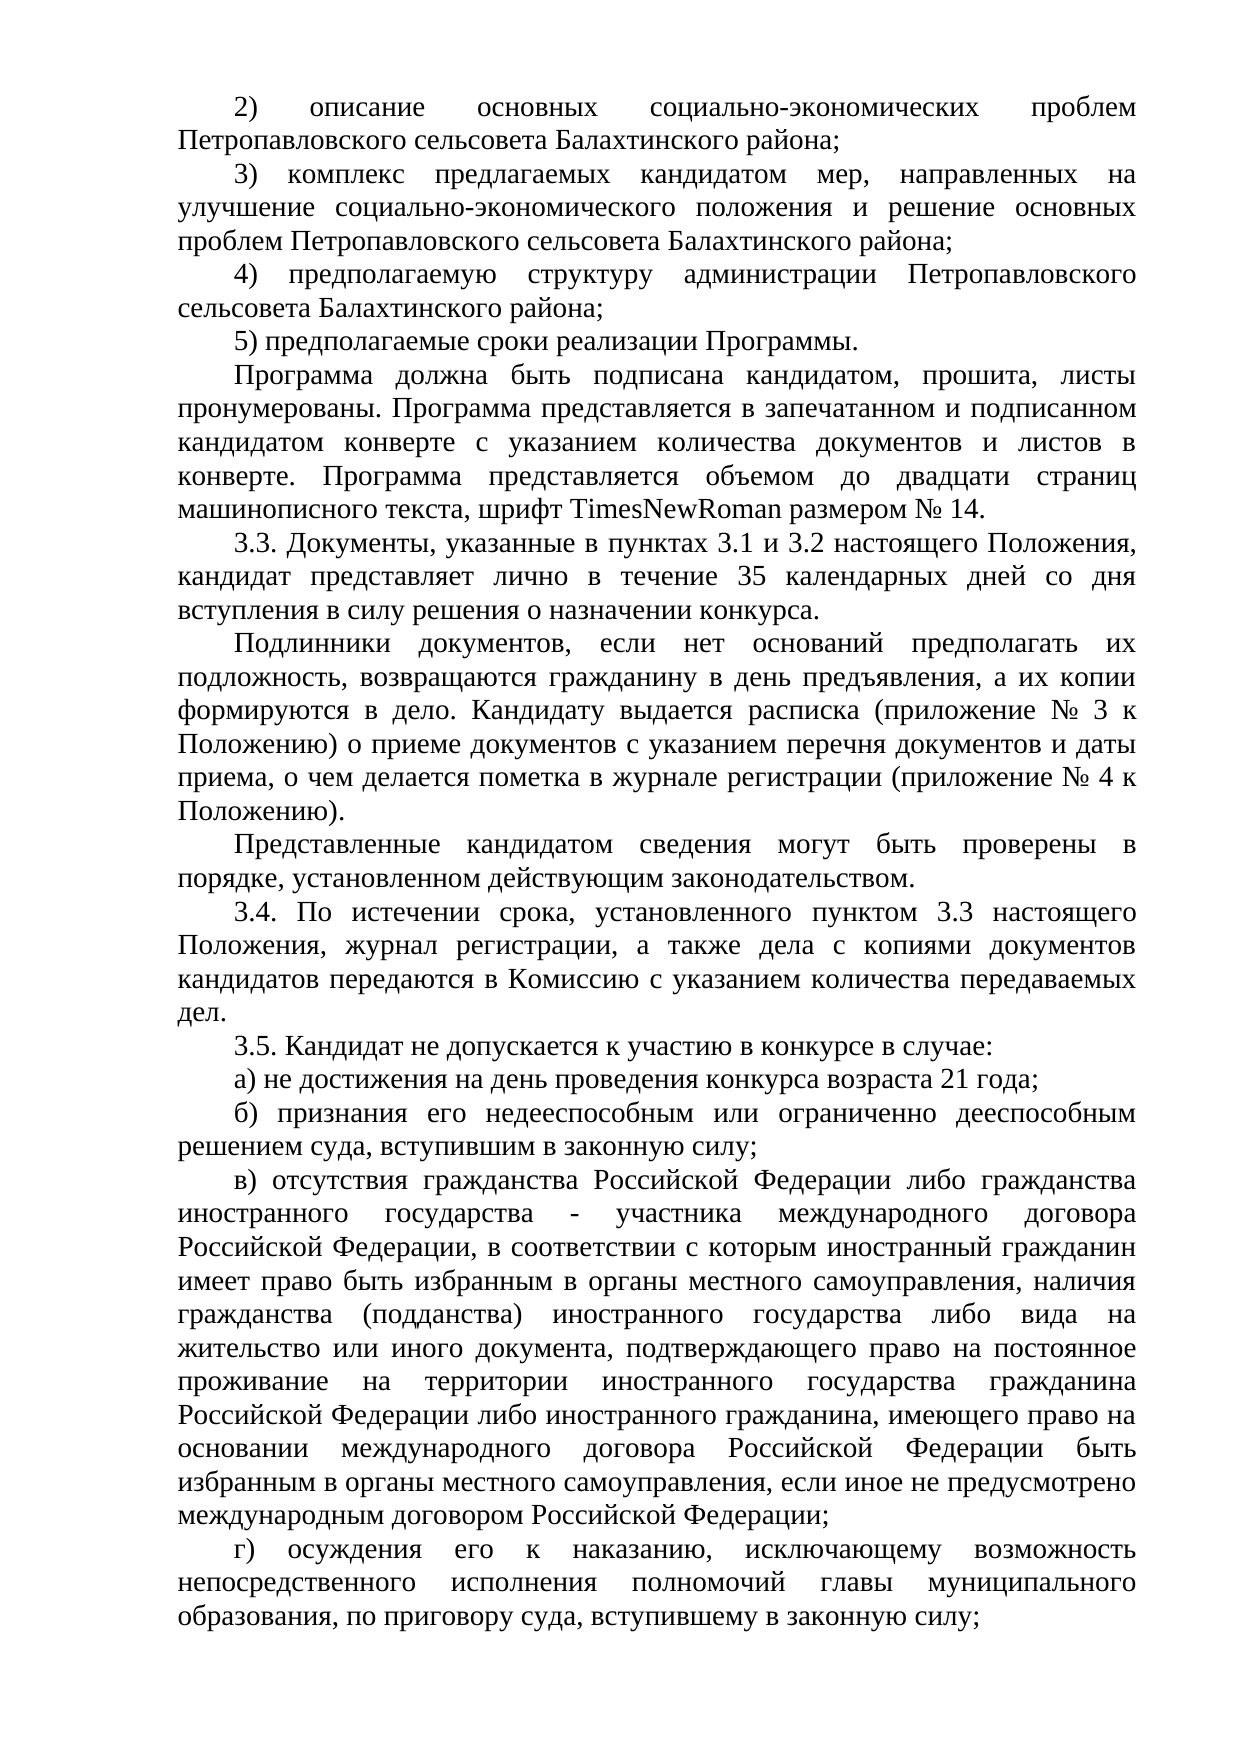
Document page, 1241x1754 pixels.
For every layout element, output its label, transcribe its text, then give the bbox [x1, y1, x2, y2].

text в) отсутствия гражданства Российской Федерации либо гражданства иностранного государства - участника международного договора Российской Федерации, в соответствии с которым иностранный гражданин имеет право быть избранным в органы местного самоуправления, наличия гражданства (подданства) иностранного государства либо вида на жительство или иного документа, подтверждающего право на постоянное проживание на территории иностранного государства гражданина Российской Федерации либо иностранного гражданина, имеющего право на основании международного договора Российской Федерации быть избранным в органы местного самоуправления, если иное не предусмотрено международным договором Российской Федерации; [177, 1162, 1137, 1531]
text Подлинники документов, если нет оснований предполагать их подложность, возвращаются гражданину в день предъявления, а их копии формируются в дело. Кандидату выдается расписка (приложение № 3 к Положению) о приеме документов с указанием перечня документов и даты приема, о чем делается пометка в журнале регистрации (приложение № 4 к Положению). [177, 625, 1137, 827]
text 3.3. Документы, указанные в пунктах 3.1 и 3.2 настоящего Положения, кандидат представляет лично в течение 35 календарных дней со дня вступления в силу решения о назначении конкурса. [177, 525, 1137, 625]
text б) признания его недееспособным или ограниченно дееспособным решением суда, вступившим в законную силу; [177, 1095, 1137, 1162]
text Представленные кандидатом сведения могут быть проверены в порядке, установленном действующим законодательством. [177, 827, 1137, 894]
text 3) комплекс предлагаемых кандидатом мер, направленных на улучшение социально-экономического положения и решение основных проблем Петропавловского сельсовета Балахтинского района; [177, 156, 1137, 256]
text а) не достижения на день проведения конкурса возраста 21 года; [177, 1061, 1137, 1095]
text 3.4. По истечении срока, установленного пунктом 3.3 настоящего Положения, журнал регистрации, а также дела с копиями документов кандидатов передаются в Комиссию с указанием количества передаваемых дел. [177, 894, 1137, 1028]
text Программа должна быть подписана кандидатом, прошита, листы пронумерованы. Программа представляется в запечатанном и подписанном кандидатом конверте с указанием количества документов и листов в конверте. Программа представляется объемом до двадцати страниц машинописного текста, шрифт TimesNewRoman размером № 14. [177, 357, 1137, 525]
text 2) описание основных социально-экономических проблем Петропавловского сельсовета Балахтинского района; [177, 89, 1137, 156]
text 4) предполагаемую структуру администрации Петропавловского сельсовета Балахтинского района; [177, 256, 1137, 323]
text 5) предполагаемые сроки реализации Программы. [177, 323, 1137, 357]
text 3.5. Кандидат не допускается к участию в конкурсе в случае: [177, 1028, 1137, 1061]
text г) осуждения его к наказанию, исключающему возможность непосредственного исполнения полномочий главы муниципального образования, по приговору суда, вступившему в законную силу; [177, 1531, 1137, 1632]
